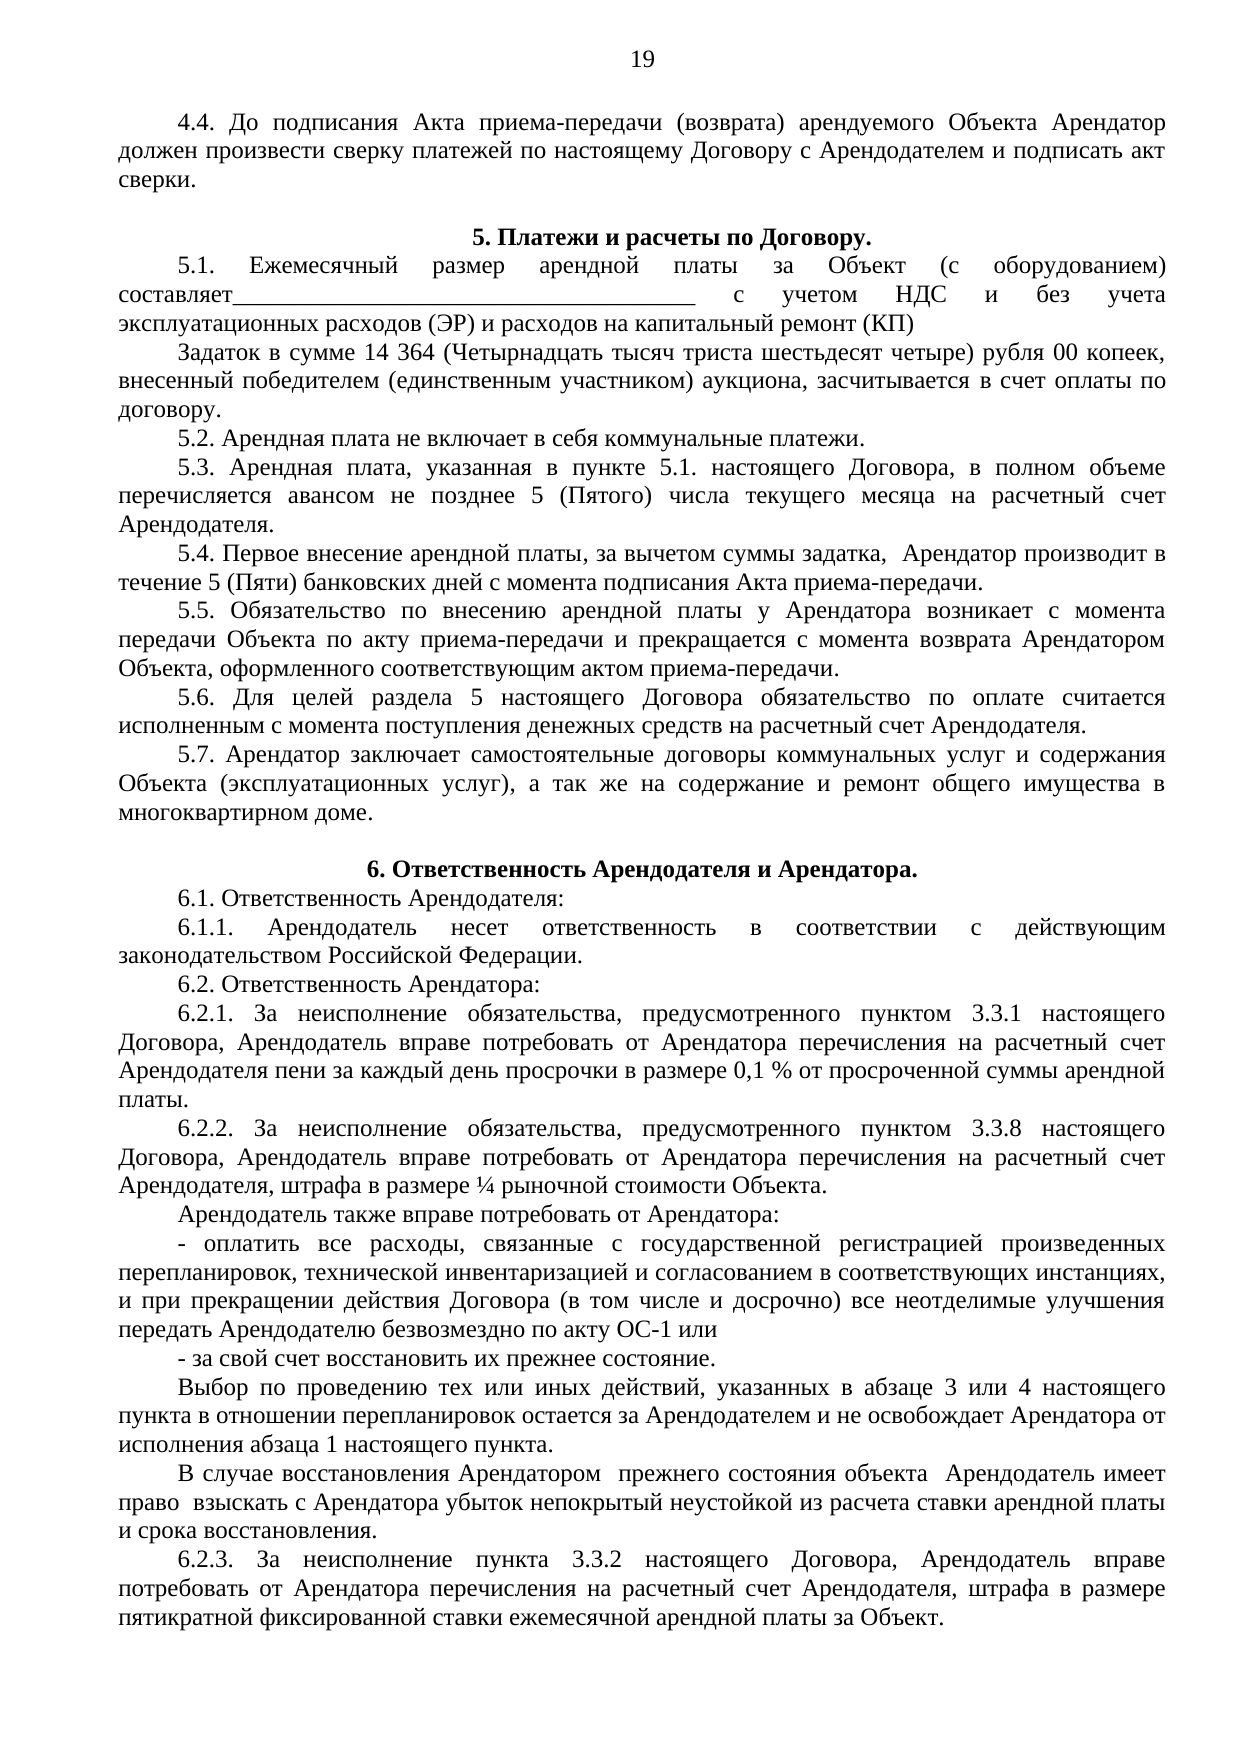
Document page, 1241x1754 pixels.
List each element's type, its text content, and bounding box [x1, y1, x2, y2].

text 6.2. Ответственность Арендатора: [118, 969, 1167, 998]
text Задаток в сумме 14 364 (Четырнадцать тысяч триста шестьдесят четыре) рубля 00 копеек, внесенный победителем (единственным участником) аукциона, засчитывается в счет оплаты по договору. [118, 337, 1167, 423]
text В случае восстановления Арендатором прежнего состояния объекта Арендодатель имеет право взыскать с Арендатора убыток непокрытый неустойкой из расчета ставки арендной платы и срока восстановления. [118, 1458, 1167, 1544]
text 6. Ответственность Арендодателя и Арендатора. [118, 854, 1167, 883]
text 4.4. До подписания Акта приема-передачи (возврата) арендуемого Объекта Арендатор должен произвести сверку платежей по настоящему Договору с Арендодателем и подписать акт сверки. [118, 107, 1167, 193]
text 5.1. Ежемесячный размер арендной платы за Объект (с оборудованием) составляет_____________________________________ с учетом НДС и без учета эксплуатационных расходов (ЭР) и расходов на капитальный ремонт (КП) [118, 250, 1167, 337]
text 5. Платежи и расчеты по Договору. [118, 222, 1167, 250]
text - за свой счет восстановить их прежнее состояние. [118, 1343, 1167, 1372]
text 5.7. Арендатор заключает самостоятельные договоры коммунальных услуг и содержания Объекта (эксплуатационных услуг), а так же на содержание и ремонт общего имущества в многоквартирном доме. [118, 739, 1167, 825]
text 5.6. Для целей раздела 5 настоящего Договора обязательство по оплате считается исполненным с момента поступления денежных средств на расчетный счет Арендодателя. [118, 682, 1167, 739]
text 5.4. Первое внесение арендной платы, за вычетом суммы задатка, Арендатор производит в течение 5 (Пяти) банковских дней с момента подписания Акта приема-передачи. [118, 538, 1167, 595]
text 6.2.3. За неисполнение пункта 3.3.2 настоящего Договора, Арендодатель вправе потребовать от Арендатора перечисления на расчетный счет Арендодателя, штрафа в размере пятикратной фиксированной ставки ежемесячной арендной платы за Объект. [118, 1544, 1167, 1630]
text 6.1. Ответственность Арендодателя: [118, 883, 1167, 912]
text Выбор по проведению тех или иных действий, указанных в абзаце 3 или 4 настоящего пункта в отношении перепланировок остается за Арендодателем и не освобождает Арендатора от исполнения абзаца 1 настоящего пункта. [118, 1372, 1167, 1458]
text 6.1.1. Арендодатель несет ответственность в соответствии с действующим законодательством Российской Федерации. [118, 912, 1167, 969]
text 6.2.1. За неисполнение обязательства, предусмотренного пунктом 3.3.1 настоящего Договора, Арендодатель вправе потребовать от Арендатора перечисления на расчетный счет Арендодателя пени за каждый день просрочки в размере 0,1 % от просроченной суммы арендной платы. [118, 998, 1167, 1113]
text 5.2. Арендная плата не включает в себя коммунальные платежи. [118, 423, 1167, 452]
text Арендодатель также вправе потребовать от Арендатора: [118, 1199, 1167, 1228]
text 6.2.2. За неисполнение обязательства, предусмотренного пунктом 3.3.8 настоящего Договора, Арендодатель вправе потребовать от Арендатора перечисления на расчетный счет Арендодателя, штрафа в размере ¼ рыночной стоимости Объекта. [118, 1113, 1167, 1199]
text - оплатить все расходы, связанные с государственной регистрацией произведенных перепланировок, технической инвентаризацией и согласованием в соответствующих инстанциях, и при прекращении действия Договора (в том числе и досрочно) все неотделимые улучшения передать Арендодателю безвозмездно по акту ОС-1 или [118, 1228, 1167, 1343]
text 5.3. Арендная плата, указанная в пункте 5.1. настоящего Договора, в полном объеме перечисляется авансом не позднее 5 (Пятого) числа текущего месяца на расчетный счет Арендодателя. [118, 452, 1167, 538]
text 5.5. Обязательство по внесению арендной платы у Арендатора возникает с момента передачи Объекта по акту приема-передачи и прекращается с момента возврата Арендатором Объекта, оформленного соответствующим актом приема-передачи. [118, 595, 1167, 682]
